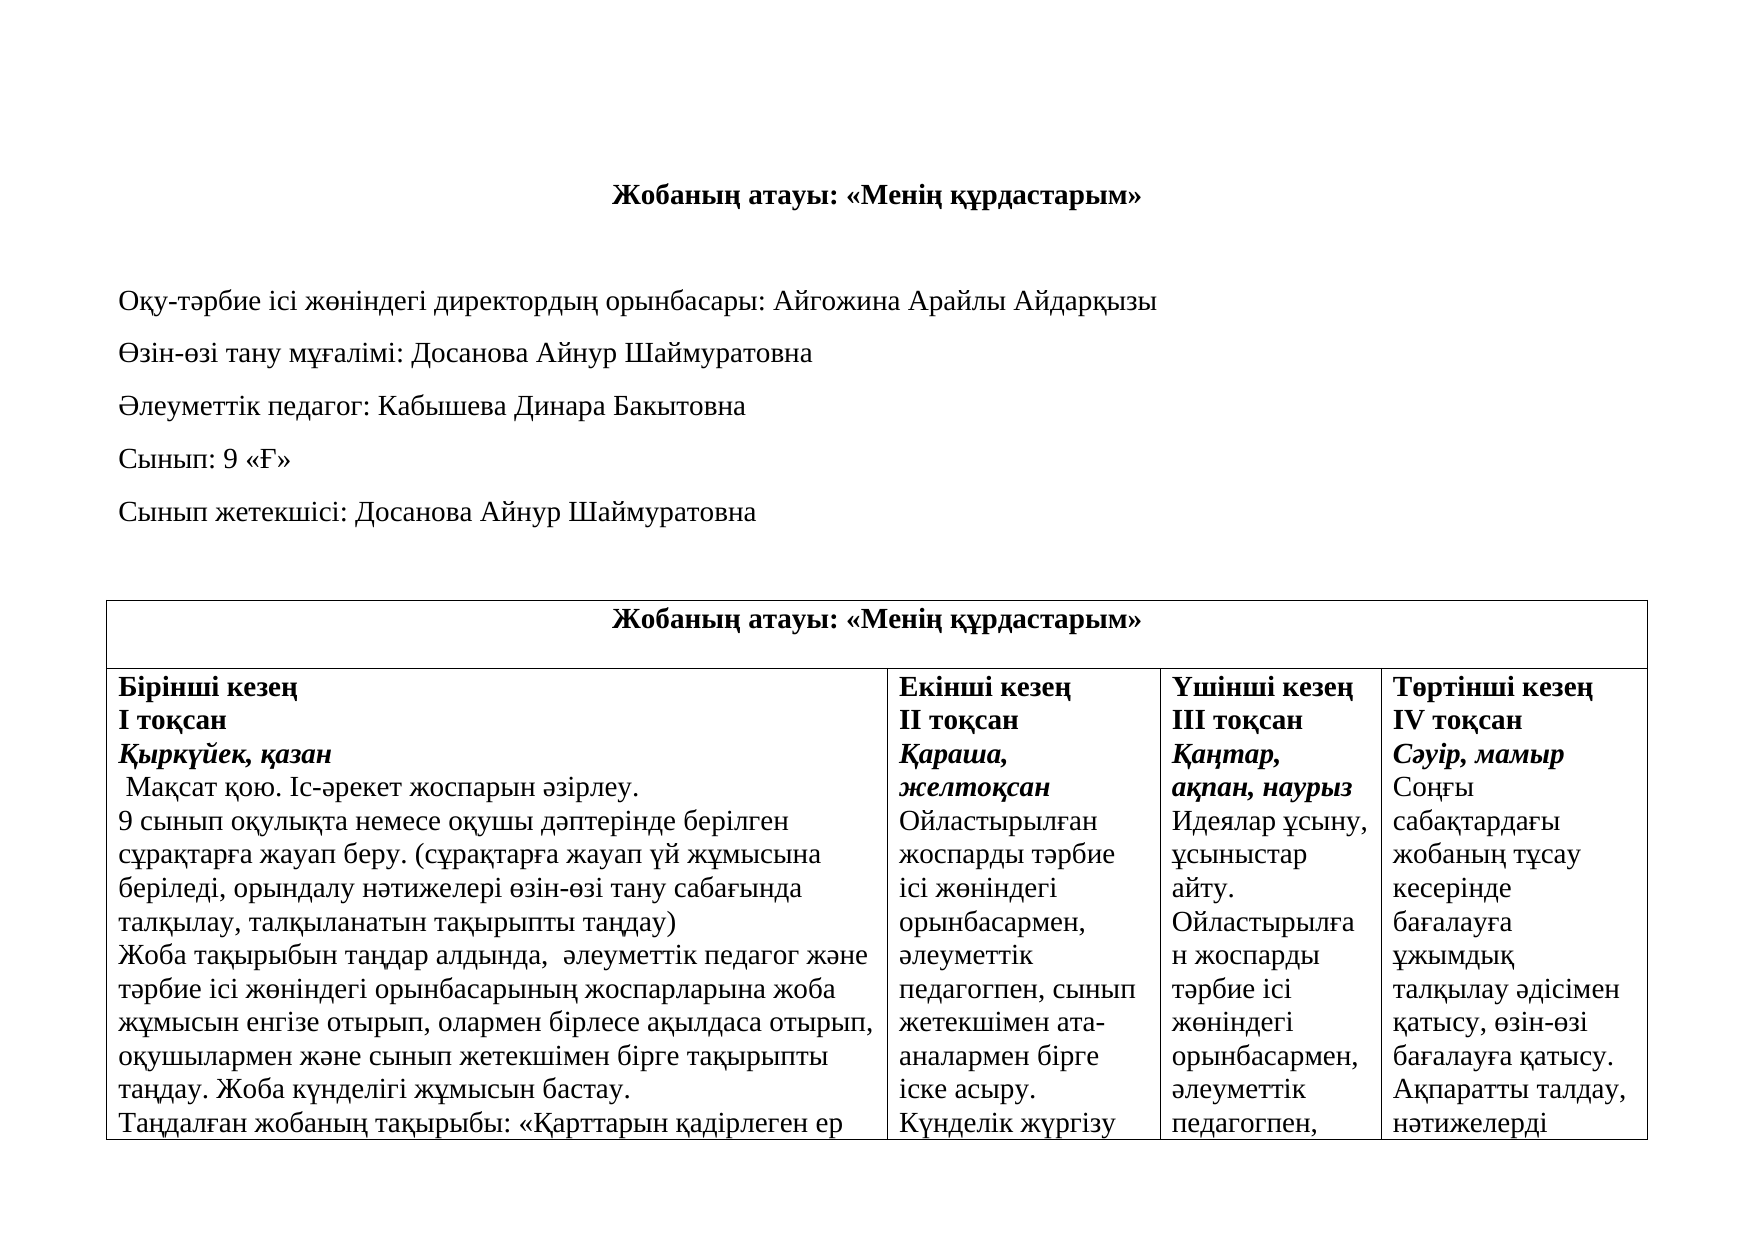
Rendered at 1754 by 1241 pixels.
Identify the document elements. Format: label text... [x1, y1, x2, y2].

text Сынып жетекшісі: Досанова Айнур Шаймуратовна [118, 494, 1636, 528]
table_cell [1382, 669, 1647, 1138]
table_header Жобаның атауы: «Менің құрдастарым» [107, 601, 1647, 668]
text Оқу-тәрбие ісі жөніндегі директордың орынбасары: Айгожина Арайлы Айдарқызы [118, 283, 1636, 316]
text Сынып: 9 «Ғ» [118, 441, 1636, 475]
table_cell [1161, 669, 1381, 1138]
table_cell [107, 669, 887, 1138]
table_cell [888, 669, 1160, 1138]
text Жобаның атауы: «Менің құрдастарым» [118, 177, 1636, 211]
text Әлеуметтік педагог: Кабышева Динара Бакытовна [118, 388, 1636, 422]
text Өзін-өзі тану мұғалімі: Досанова Айнур Шаймуратовна [118, 336, 1636, 369]
